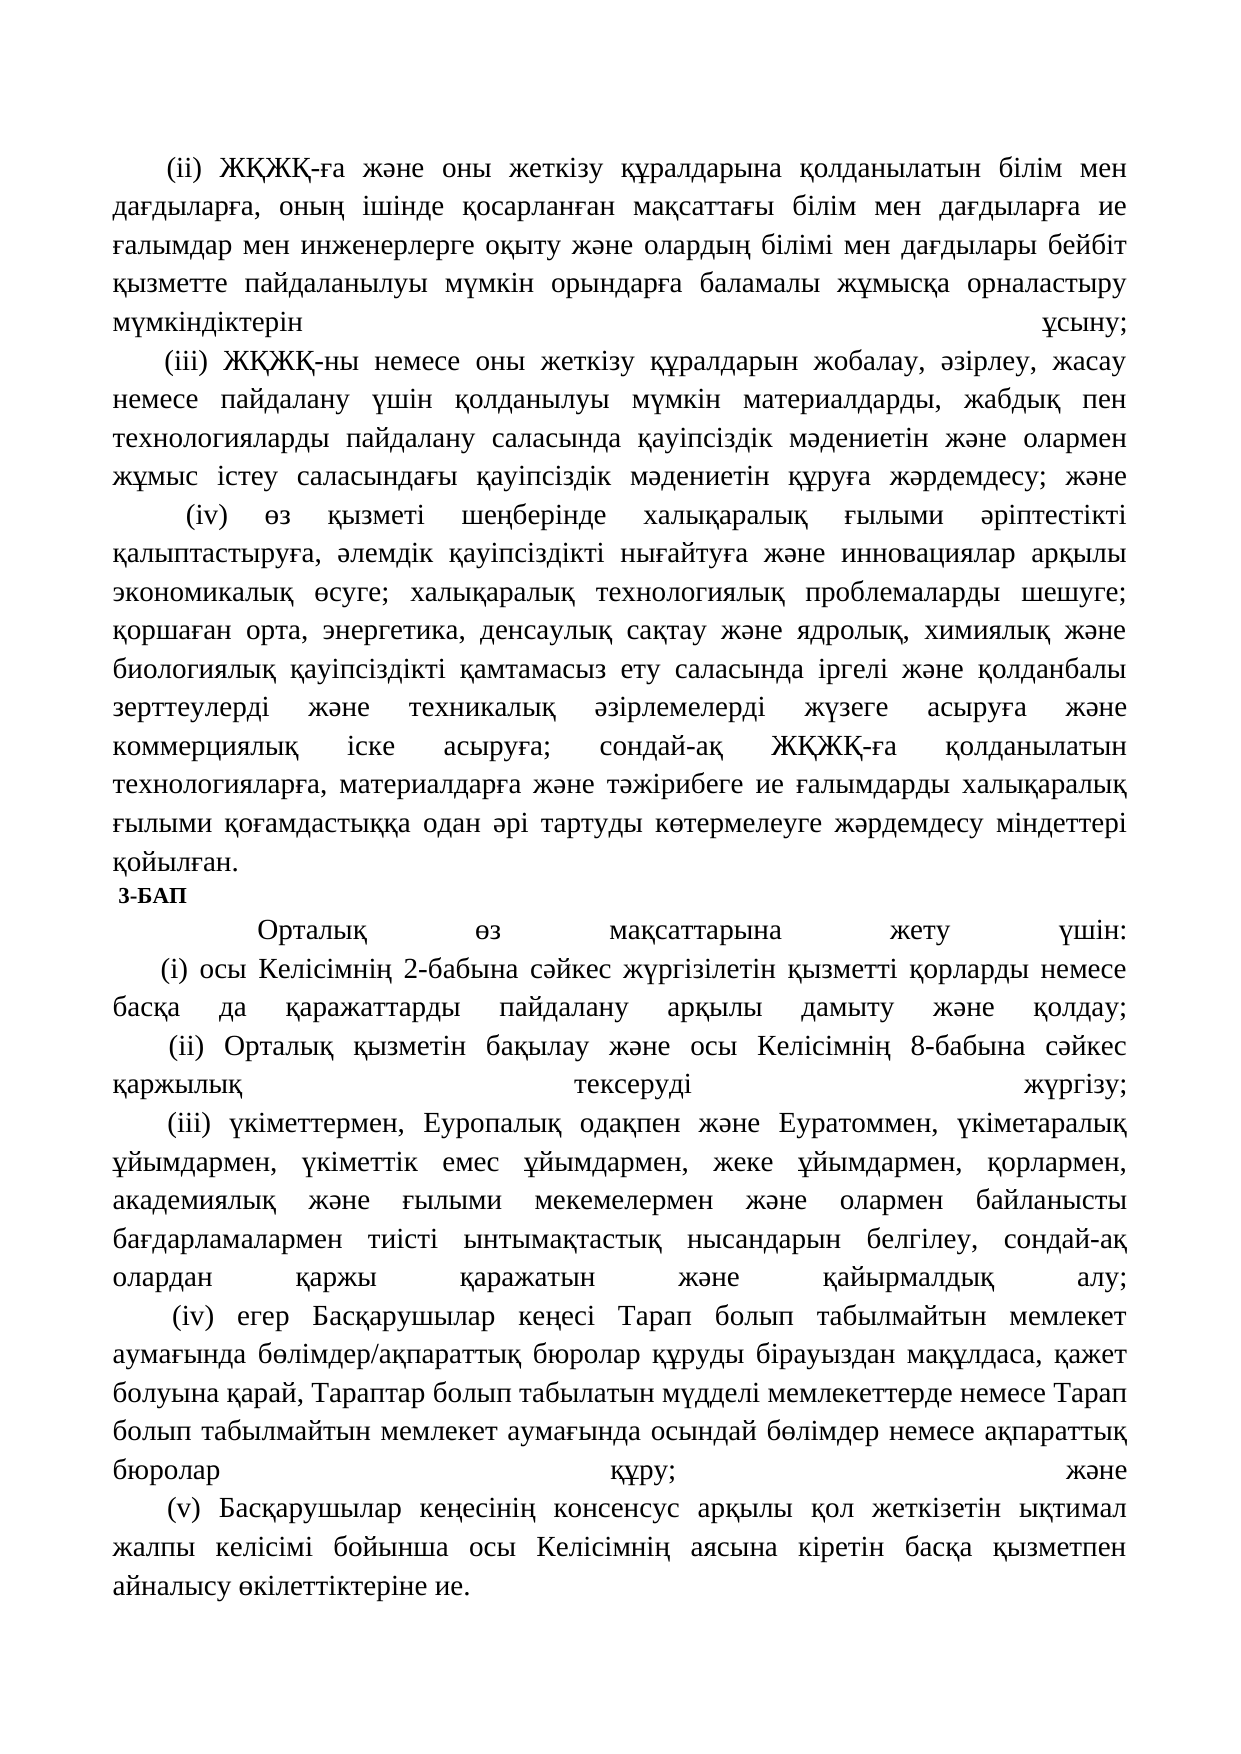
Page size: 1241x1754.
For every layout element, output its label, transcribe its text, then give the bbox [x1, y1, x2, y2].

text 3-БАП [112, 882, 1128, 909]
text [112, 150, 1128, 877]
text Орталық өз мақсаттарына жету үшін: (і) осы Келісімнің 2-бабына сәйкес жүргізілетін қызметті қорларды немесе басқа да қаражаттарды пайдалану арқылы дамыту және қолдау; (іі) Орталық қызметін бақылау және осы Келісімнің 8-бабына сәйкес қаржылық тексеруді жүргізу; (ііі) үкіметтермен, Еуропалық одақпен және Еуратоммен, үкіметаралық ұйымдармен, үкіметтік емес ұйымдармен, жеке ұйымдармен, қорлармен, академиялық және ғылыми мекемелермен және олармен байланысты бағдарламалармен тиісті ынтымақтастық нысандарын белгілеу, сондай-ақ олардан қаржы қаражатын және қайырмалдық алу; (іv) егер Басқарушылар кеңесі Тарап болып табылмайтын мемлекет аумағында бөлімдер/ақпараттық бюролар құруды бірауыздан мақұлдаса, қажет болуына қарай, Тараптар болып табылатын мүдделі мемлекеттерде немесе Тарап болып табылмайтын мемлекет аумағында осындай бөлімдер немесе ақпараттық бюролар құру; және (v) Басқарушылар кеңесінің консенсус арқылы қол жеткізетін ықтимал жалпы келісімі бойынша осы Келісімнің аясына кіретін басқа қызметпен айналысу өкілеттіктеріне ие. [112, 912, 1128, 1601]
